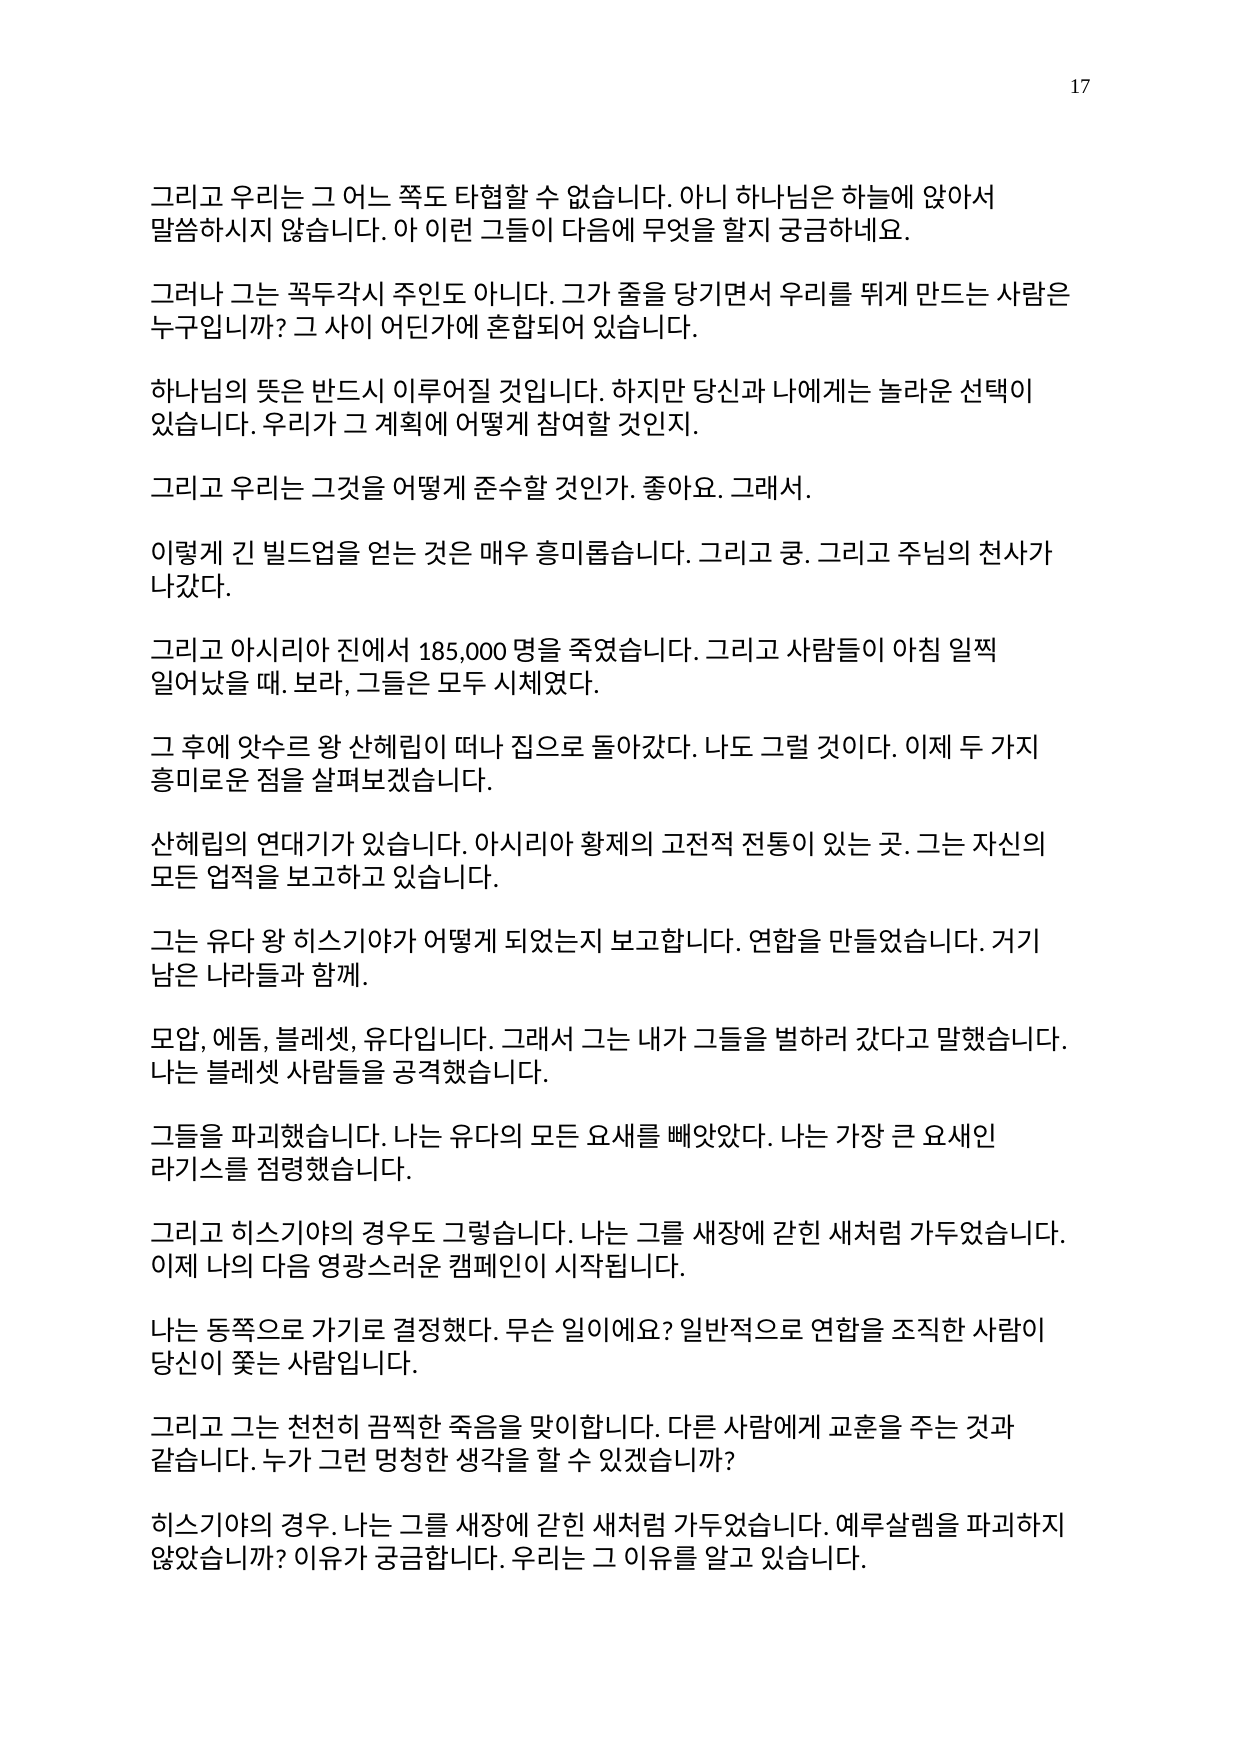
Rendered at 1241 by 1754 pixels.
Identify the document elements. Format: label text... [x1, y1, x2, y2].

text 그리고 우리는 그것을 어떻게 준수할 것인가. 좋아요. 그래서. [150, 473, 1090, 506]
text 그들을 파괴했습니다. 나는 유다의 모든 요새를 빼앗았다. 나는 가장 큰 요새인 라기스를 점령했습니다. [150, 1120, 1090, 1186]
text 그리고 그는 천천히 끔찍한 죽음을 맞이합니다. 다른 사람에게 교훈을 주는 것과 같습니다. 누가 그런 멍청한 생각을 할 수 있겠습니까? [150, 1412, 1090, 1478]
text 나는 동쪽으로 가기로 결정했다. 무슨 일이에요? 일반적으로 연합을 조직한 사람이 당신이 쫓는 사람입니다. [150, 1314, 1090, 1380]
text 모압, 에돔, 블레셋, 유다입니다. 그래서 그는 내가 그들을 벌하러 갔다고 말했습니다. 나는 블레셋 사람들을 공격했습니다. [150, 1023, 1090, 1089]
text 그는 유다 왕 히스기야가 어떻게 되었는지 보고합니다. 연합을 만들었습니다. 거기 남은 나라들과 함께. [150, 926, 1090, 992]
text 히스기야의 경우. 나는 그를 새장에 갇힌 새처럼 가두었습니다. 예루살렘을 파괴하지 않았습니까? 이유가 궁금합니다. 우리는 그 이유를 알고 있습니다. [150, 1509, 1090, 1575]
text 그리고 아시리아 진에서 185,000명을 죽였습니다. 그리고 사람들이 아침 일찍 일어났을 때. 보라, 그들은 모두 시체였다. [150, 634, 1090, 700]
text 그러나 그는 꼭두각시 주인도 아니다. 그가 줄을 당기면서 우리를 뛰게 만드는 사람은 누구입니까? 그 사이 어딘가에 혼합되어 있습니다. [150, 278, 1090, 344]
text 그 후에 앗수르 왕 산헤립이 떠나 집으로 돌아갔다. 나도 그럴 것이다. 이제 두 가지 흥미로운 점을 살펴보겠습니다. [150, 731, 1090, 797]
text 산헤립의 연대기가 있습니다. 아시리아 황제의 고전적 전통이 있는 곳. 그는 자신의 모든 업적을 보고하고 있습니다. [150, 828, 1090, 894]
text 그리고 우리는 그 어느 쪽도 타협할 수 없습니다. 아니 하나님은 하늘에 앉아서 말씀하시지 않습니다. 아 이런 그들이 다음에 무엇을 할지 궁금하네요. [150, 181, 1090, 247]
text 그리고 히스기야의 경우도 그렇습니다. 나는 그를 새장에 갇힌 새처럼 가두었습니다. 이제 나의 다음 영광스러운 캠페인이 시작됩니다. [150, 1217, 1090, 1283]
text 이렇게 긴 빌드업을 얻는 것은 매우 흥미롭습니다. 그리고 쿵. 그리고 주님의 천사가 나갔다. [150, 537, 1090, 603]
text 하나님의 뜻은 반드시 이루어질 것입니다. 하지만 당신과 나에게는 놀라운 선택이 있습니다. 우리가 그 계획에 어떻게 참여할 것인지. [150, 376, 1090, 442]
